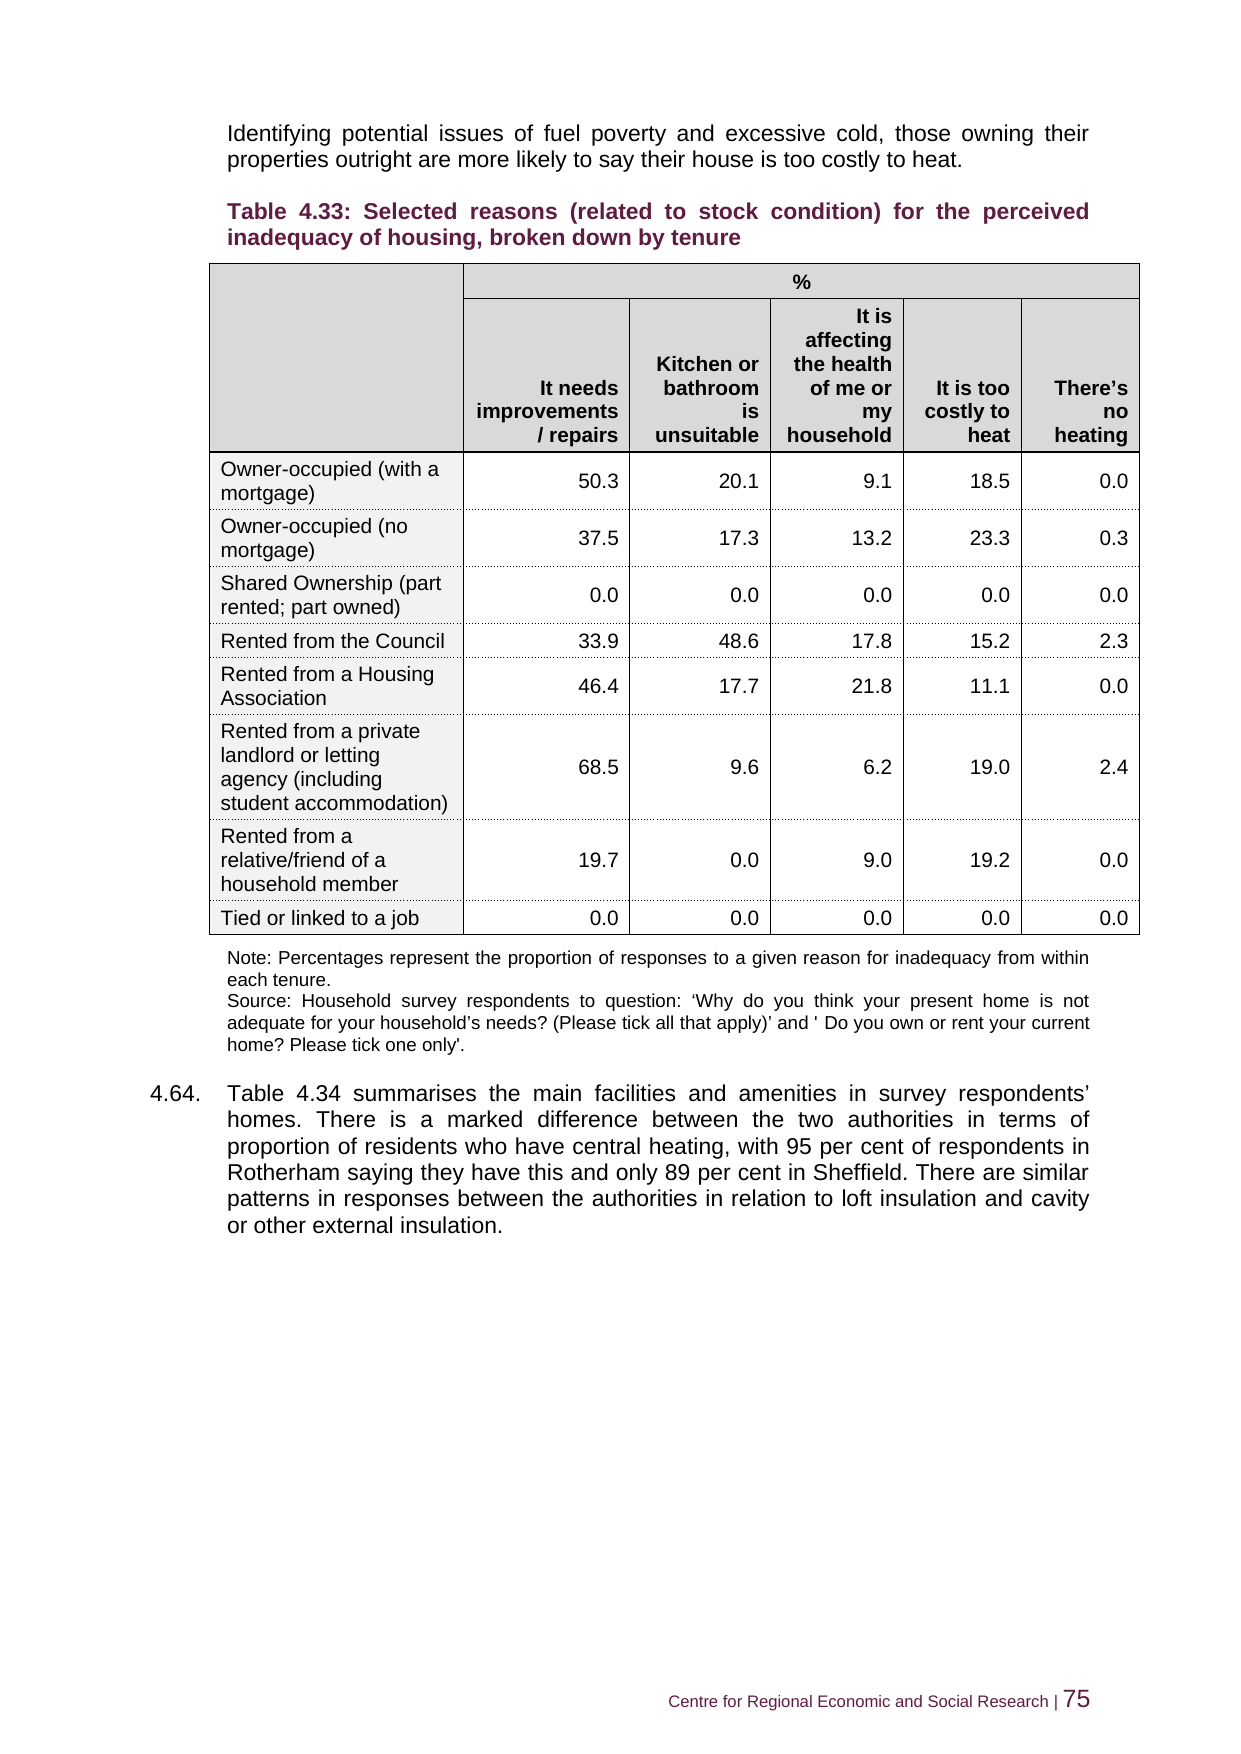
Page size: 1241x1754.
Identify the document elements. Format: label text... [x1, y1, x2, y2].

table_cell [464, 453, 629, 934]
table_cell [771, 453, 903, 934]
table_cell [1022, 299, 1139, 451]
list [150, 120, 1090, 173]
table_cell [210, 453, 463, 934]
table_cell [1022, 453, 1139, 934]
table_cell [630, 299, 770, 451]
text Source: Household survey respondents to question: ‘Why do you think your present home is not adequate for your household’s needs? (Please tick all that apply)’ and ' Do you own or rent your current home? Please tick one only'. [227, 990, 1090, 1055]
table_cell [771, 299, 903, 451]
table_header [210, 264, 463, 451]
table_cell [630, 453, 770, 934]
list Table 4.34 summarises the main facilities and amenities in survey respondents’ homes. There is a marked difference between the two authorities in terms of proportion of residents who have central heating, with 95 per cent of respondents in Rotherham saying they have this and only 89 per cent in Sheffield. There are similar patterns in responses between the authorities in relation to loft insulation and cavity or other external insulation. [150, 1080, 1090, 1238]
subtitle Table 4.33: Selected reasons (related to stock condition) for the perceived inadequacy of housing, broken down by tenure [227, 198, 1090, 250]
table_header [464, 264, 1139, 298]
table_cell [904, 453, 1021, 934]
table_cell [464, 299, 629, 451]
text Note: Percentages represent the proportion of responses to a given reason for inadequacy from within each tenure. [227, 947, 1090, 990]
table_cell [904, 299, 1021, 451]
